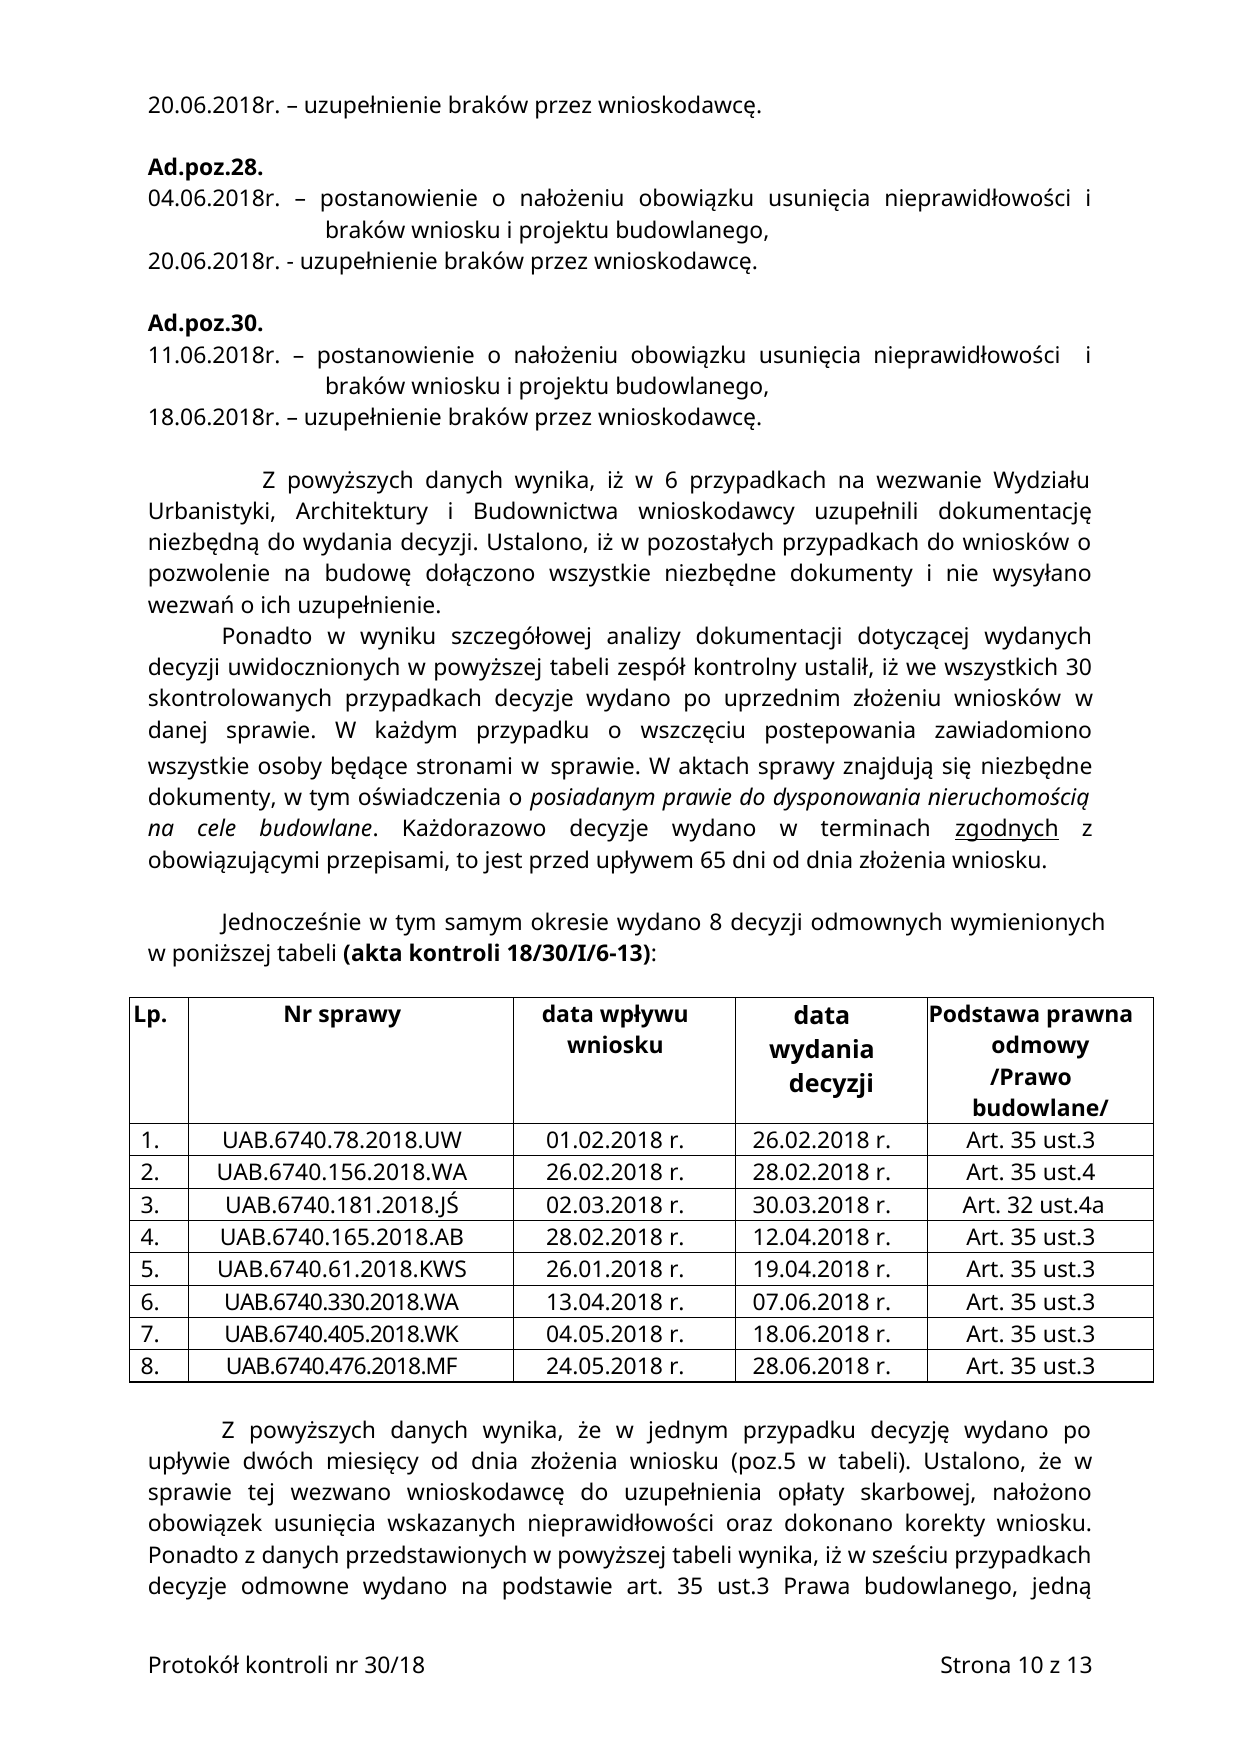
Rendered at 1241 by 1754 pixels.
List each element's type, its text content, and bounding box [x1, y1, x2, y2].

table_cell Art. 35 ust.3 [928, 1318, 1153, 1349]
table_cell Art. 35 ust.3 [928, 1253, 1153, 1284]
table_cell UAB.6740.78.2018.UW [189, 1124, 513, 1155]
text 18.06.2018r. – uzupełnienie braków przez wnioskodawcę. [148, 401, 1093, 432]
table_cell Art. 35 ust.3 [928, 1124, 1153, 1155]
table_cell UAB.6740.405.2018.WK [189, 1318, 513, 1349]
table_cell 2. [130, 1156, 188, 1188]
table_cell 3. [130, 1189, 188, 1220]
table_cell 18.06.2018 r. [736, 1318, 927, 1349]
text 11.06.2018r. – postanowienie o nałożeniu obowiązku usunięcia nieprawidłowości i braków wniosku i projektu budowlanego, [148, 339, 1093, 401]
table_cell UAB.6740.156.2018.WA [189, 1156, 513, 1188]
table_cell Art. 35 ust.3 [928, 1350, 1153, 1381]
table_header data wydania decyzji [736, 998, 927, 1123]
table_cell 28.02.2018 r. [514, 1221, 735, 1252]
table_cell 07.06.2018 r. [736, 1286, 927, 1317]
table_cell 6. [130, 1286, 188, 1317]
table_cell 28.06.2018 r. [736, 1350, 927, 1381]
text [148, 1414, 1093, 1601]
text Ad.poz.28. [148, 151, 1093, 182]
table_cell UAB.6740.61.2018.KWS [189, 1253, 513, 1284]
table_cell 26.02.2018 r. [514, 1156, 735, 1188]
table_cell 12.04.2018 r. [736, 1221, 927, 1252]
text Ponadto w wyniku szczegółowej analizy dokumentacji dotyczącej wydanych decyzji uwidocznionych w powyższej tabeli zespół kontrolny ustalił, iż we wszystkich 30 skontrolowanych przypadkach decyzje wydano po uprzednim złożeniu wniosków w danej sprawie. W każdym przypadku o wszczęciu postepowania zawiadomiono wszystkie osoby będące stronami w sprawie. W aktach sprawy znajdują się niezbędne dokumenty, w tym oświadczenia o posiadanym prawie do dysponowania nieruchomością na cele budowlane. Każdorazowo decyzje wydano w terminach zgodnych z obowiązującymi przepisami, to jest przed upływem 65 dni od dnia złożenia wniosku. [148, 620, 1093, 875]
text Z powyższych danych wynika, iż w 6 przypadkach na wezwanie Wydziału Urbanistyki, Architektury i Budownictwa wnioskodawcy uzupełnili dokumentację niezbędną do wydania decyzji. Ustalono, iż w pozostałych przypadkach do wniosków o pozwolenie na budowę dołączono wszystkie niezbędne dokumenty i nie wysyłano wezwań o ich uzupełnienie. [148, 464, 1093, 620]
table_cell Art. 32 ust.4a [928, 1189, 1153, 1220]
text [148, 182, 1093, 245]
text 20.06.2018r. - uzupełnienie braków przez wnioskodawcę. [148, 245, 1093, 276]
table_header data wpływu wniosku [514, 998, 735, 1123]
table_cell 30.03.2018 r. [736, 1189, 927, 1220]
table_cell 8. [130, 1350, 188, 1381]
text Ad.poz.30. [148, 307, 1093, 339]
table_header Podstawa prawna odmowy /Prawo budowlane/ [928, 998, 1153, 1123]
table_cell Art. 35 ust.4 [928, 1156, 1153, 1188]
table_cell UAB.6740.165.2018.AB [189, 1221, 513, 1252]
table_cell 7. [130, 1318, 188, 1349]
table_cell UAB.6740.476.2018.MF [189, 1350, 513, 1381]
table_header Nr sprawy [189, 998, 513, 1123]
table_cell Art. 35 ust.3 [928, 1221, 1153, 1252]
table_cell 1. [130, 1124, 188, 1155]
table_cell 26.02.2018 r. [736, 1124, 927, 1155]
table_cell 5. [130, 1253, 188, 1284]
table_header Lp. [130, 998, 188, 1123]
table_cell 13.04.2018 r. [514, 1286, 735, 1317]
table_cell 4. [130, 1221, 188, 1252]
table_cell 04.05.2018 r. [514, 1318, 735, 1349]
table_cell 19.04.2018 r. [736, 1253, 927, 1284]
table_cell 24.05.2018 r. [514, 1350, 735, 1381]
text Jednocześnie w tym samym okresie wydano 8 decyzji odmownych wymienionych w poniższej tabeli (akta kontroli 18/30/I/6-13): [148, 906, 1106, 968]
table_cell UAB.6740.181.2018.JŚ [189, 1189, 513, 1220]
table_cell 02.03.2018 r. [514, 1189, 735, 1220]
text 20.06.2018r. – uzupełnienie braków przez wnioskodawcę. [148, 89, 1093, 120]
table_cell 01.02.2018 r. [514, 1124, 735, 1155]
table_cell 28.02.2018 r. [736, 1156, 927, 1188]
table_cell Art. 35 ust.3 [928, 1286, 1153, 1317]
table_cell 26.01.2018 r. [514, 1253, 735, 1284]
table_cell UAB.6740.330.2018.WA [189, 1286, 513, 1317]
